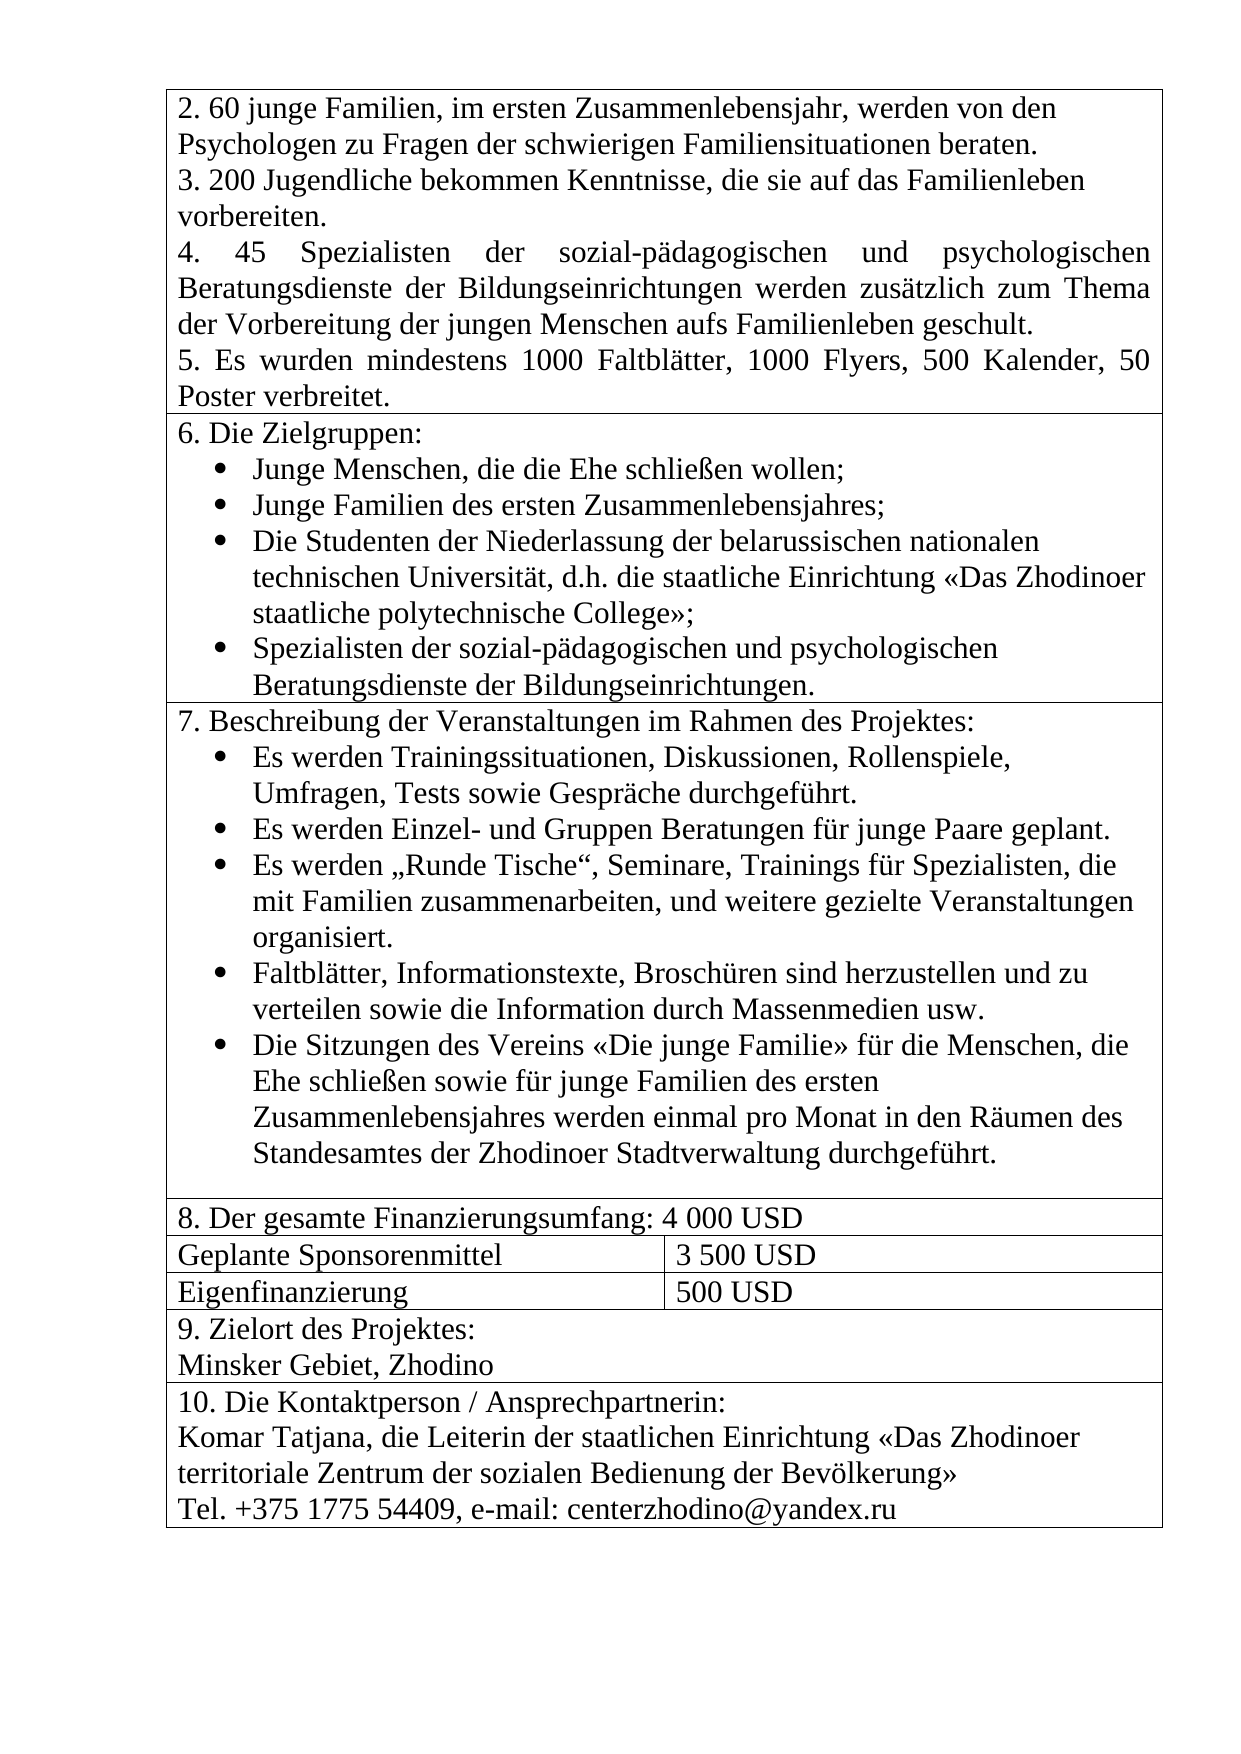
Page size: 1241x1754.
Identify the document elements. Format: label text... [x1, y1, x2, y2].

table_cell 9. Zielort des Projektes: Minsker Gebiet, Zhodino [167, 1310, 1162, 1382]
table_cell 500 USD [665, 1273, 1162, 1309]
table_cell Geplante Sponsorenmittel [167, 1236, 664, 1272]
table_cell Eigenfinanzierung [167, 1273, 664, 1309]
table_cell 3 500 USD [665, 1236, 1162, 1272]
table_cell 7. Beschreibung der Veranstaltungen im Rahmen des Projektes: Es werden Trainingssituationen, Diskussionen, Rollenspiele, Umfragen, Tests sowie Gespräche durchgeführt. Es werden Einzel- und Gruppen Beratungen für junge Paare geplant. Es werden „Runde Tische“, Seminare, Trainings für Spezialisten, die mit Familien zusammenarbeiten, und weitere gezielte Veranstaltungen organisiert. Faltblätter, Informationstexte, Broschüren sind herzustellen und zu verteilen sowie die Information durch Massenmedien usw. Die Sitzungen des Vereins «Die junge Familie» für die Menschen, die Ehe schließen sowie für junge Familien des ersten Zusammenlebensjahres werden einmal pro Monat in den Räumen des Standesamtes der Zhodinoer Stadtverwaltung durchgeführt. [167, 703, 1162, 1198]
table_cell 10. Die Kontaktperson / Ansprechpartnerin: Komar Tatjana, die Leiterin der staatlichen Einrichtung «Das Zhodinoer territoriale Zentrum der sozialen Bedienung der Bevölkerung» Tel. +375 1775 54409, e-mail: centerzhodino@yandex.ru [167, 1383, 1162, 1527]
table_cell 8. Der gesamte Finanzierungsumfang: 4 000 USD [167, 1199, 1162, 1235]
table_cell 6. Die Zielgruppen: Junge Menschen, die die Ehe schließen wollen; Junge Familien des ersten Zusammenlebensjahres; Die Studenten der Niederlassung der belarussischen nationalen technischen Universität, d.h. die staatliche Einrichtung «Das Zhodinoer staatliche polytechnische College»; Spezialisten der sozial-pädagogischen und psychologischen Beratungsdienste der Bildungseinrichtungen. [167, 414, 1162, 702]
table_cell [167, 90, 1162, 413]
